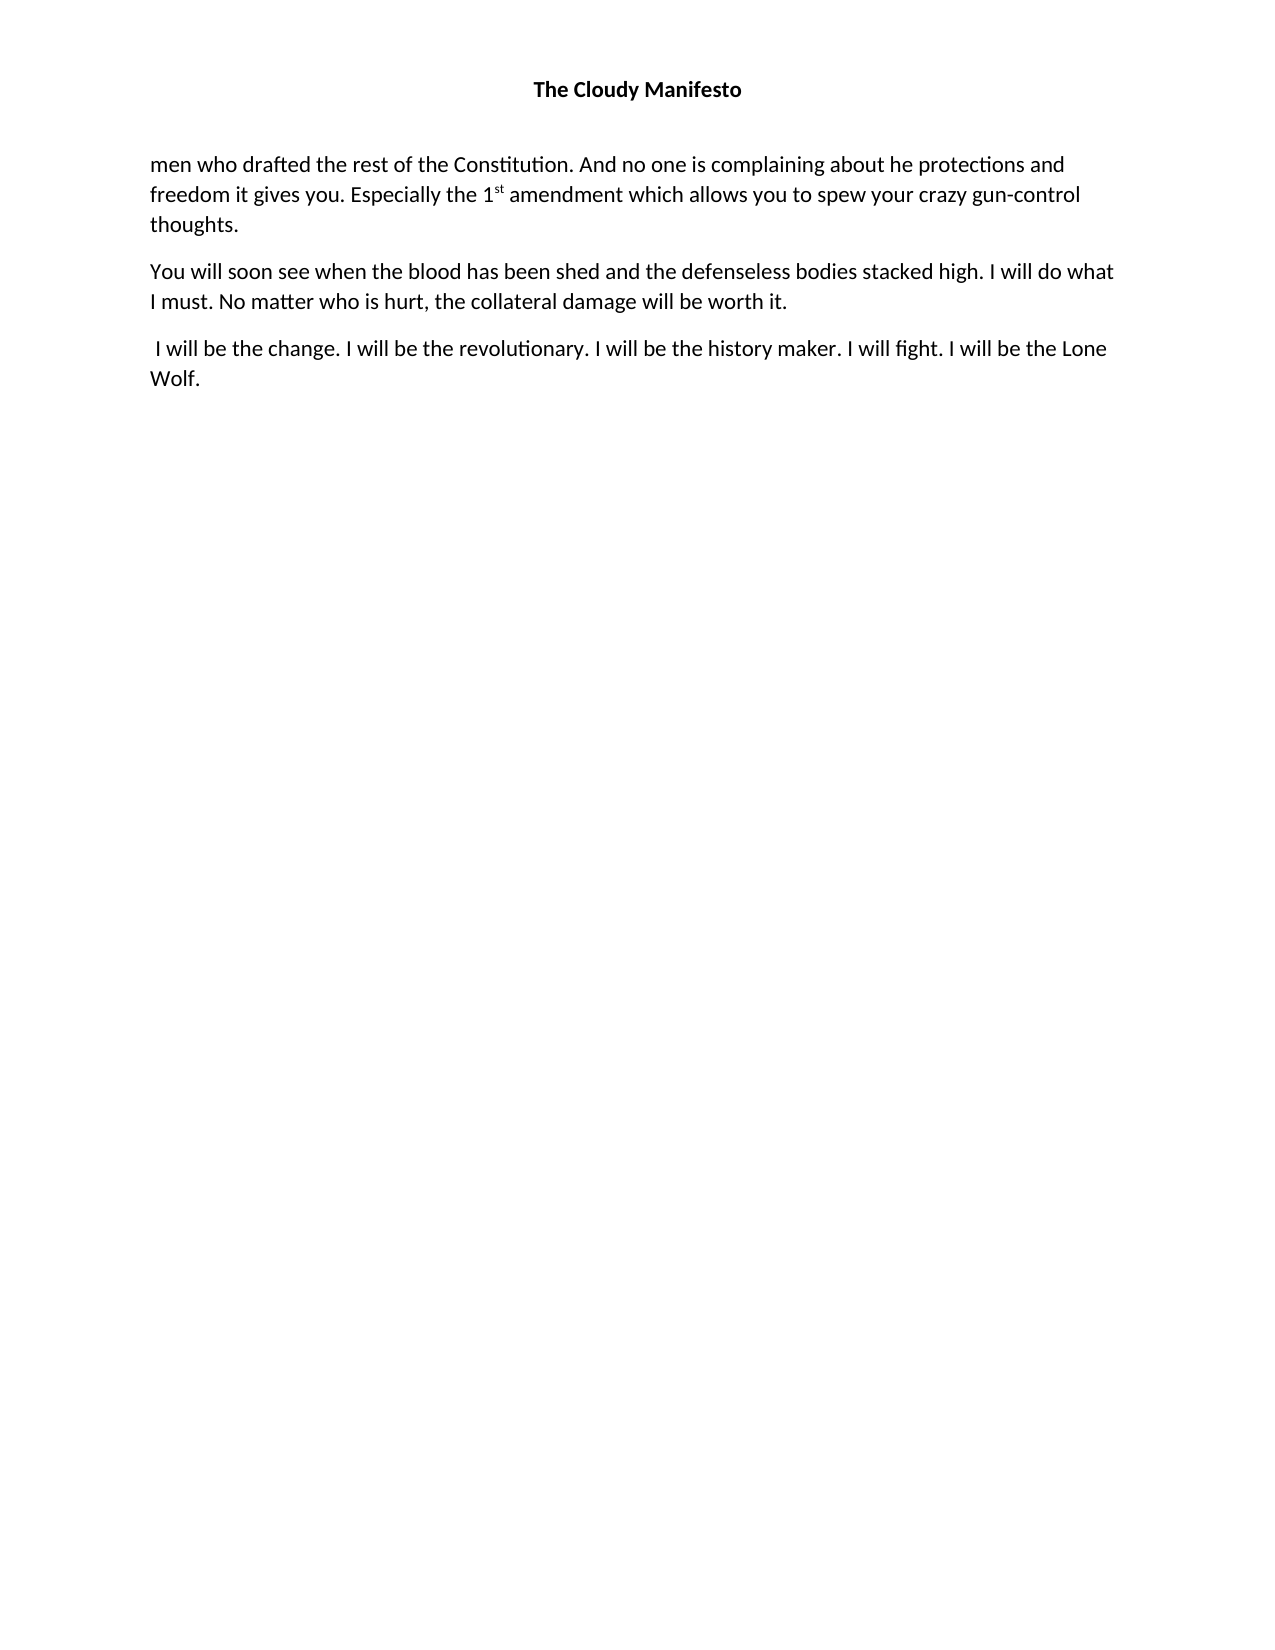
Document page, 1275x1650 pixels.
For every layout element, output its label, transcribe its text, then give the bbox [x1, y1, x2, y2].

text I will be the change. I will be the revolutionary. I will be the history maker. I will fight. I will be the Lone Wolf. [150, 334, 1125, 393]
text You will soon see when the blood has been shed and the defenseless bodies stacked high. I will do what I must. No matter who is hurt, the collateral damage will be worth it. [150, 257, 1125, 316]
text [150, 150, 1125, 238]
